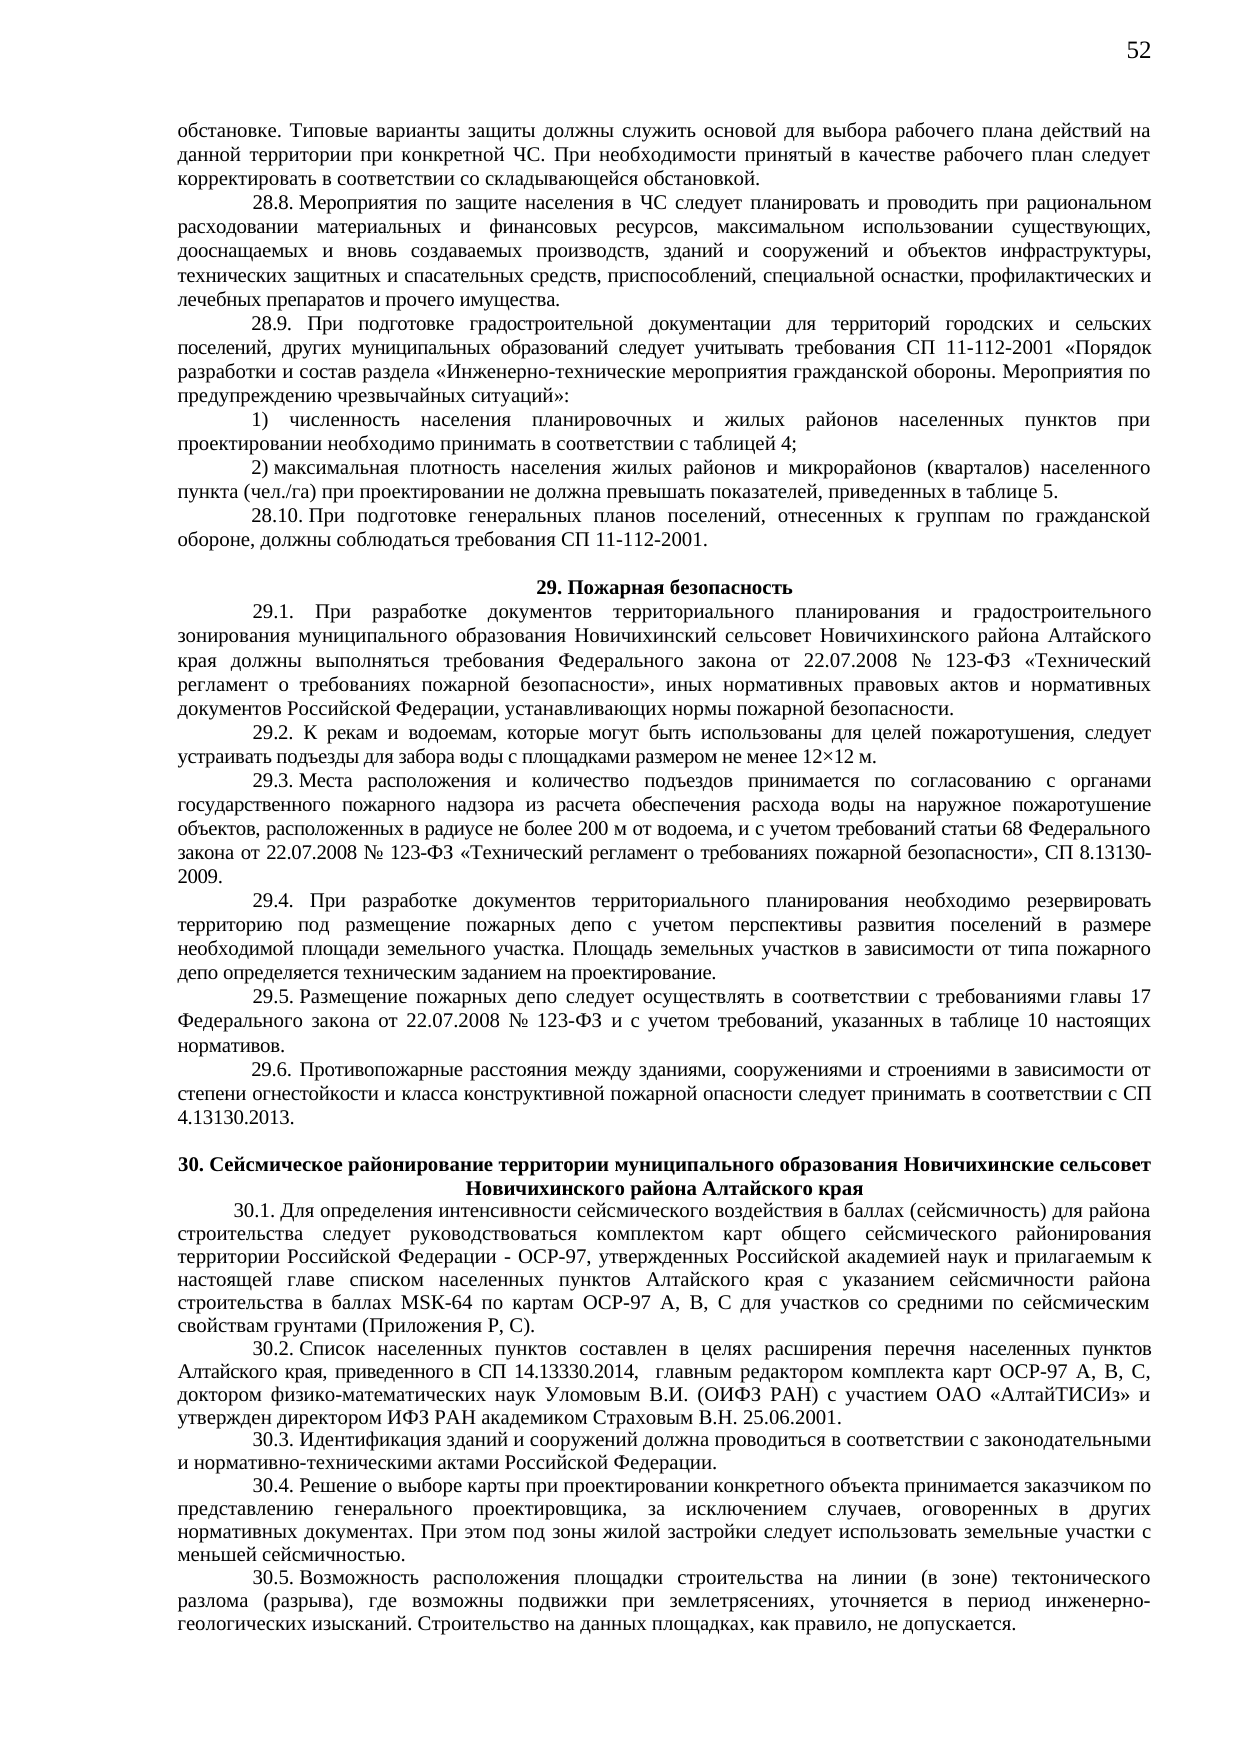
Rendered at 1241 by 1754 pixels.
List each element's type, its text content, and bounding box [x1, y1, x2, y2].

text 29.2. К рекам и водоемам, которые могут быть использованы для целей пожаротушения, следует устраивать подъезды для забора воды с площадками размером не менее 12×12 м. [177, 720, 1152, 768]
text 29.1. При разработке документов территориального планирования и градостроительного зонирования муниципального образования Новичихинский сельсовет Новичихинского района Алтайского края должны выполняться требования Федерального закона от 22.07.2008 № 123-ФЗ «Технический регламент о требованиях пожарной безопасности», иных нормативных правовых актов и нормативных документов Российской Федерации, устанавливающих нормы пожарной безопасности. [177, 599, 1152, 720]
text 29.4. При разработке документов территориального планирования необходимо резервировать территорию под размещение пожарных депо с учетом перспективы развития поселений в размере необходимой площади земельного участка. Площадь земельных участков в зависимости от типа пожарного депо определяется техническим заданием на проектирование. [177, 888, 1152, 984]
text 30.2. Список населенных пунктов составлен в целях расширения перечня населенных пунктов Алтайского края, приведенного в СП 14.13330.2014, главным редактором комплекта карт ОСР-97 А, В, С, доктором физико-математических наук Уломовым В.И. (ОИФЗ РАН) с участием ОАО «АлтайТИСИз» и утвержден директором ИФЗ РАН академиком Страховым В.Н. 25.06.2001. [177, 1337, 1152, 1429]
text 29.5. Размещение пожарных депо следует осуществлять в соответствии с требованиями главы 17 Федерального закона от 22.07.2008 № 123-ФЗ и с учетом требований, указанных в таблице 10 настоящих нормативов. [177, 984, 1152, 1057]
text 30.4. Решение о выборе карты при проектировании конкретного объекта принимается заказчиком по представлению генерального проектировщика, за исключением случаев, оговоренных в других нормативных документах. При этом под зоны жилой застройки следует использовать земельные участки с меньшей сейсмичностью. [177, 1474, 1152, 1566]
text 28.8. Мероприятия по защите населения в ЧС следует планировать и проводить при рациональном расходовании материальных и финансовых ресурсов, максимальном использовании существующих, дооснащаемых и вновь создаваемых производств, зданий и сооружений и объектов инфраструктуры, технических защитных и спасательных средств, приспособлений, специальной оснастки, профилактических и лечебных препаратов и прочего имущества. [177, 190, 1152, 311]
subtitle 30. Сейсмическое районирование территории муниципального образования Новичихинские сельсовет Новичихинского района Алтайского края [177, 1152, 1152, 1200]
text 2) максимальная плотность населения жилых районов и микрорайонов (кварталов) населенного пункта (чел./га) при проектировании не должна превышать показателей, приведенных в таблице 5. [177, 455, 1152, 503]
subtitle 29. Пожарная безопасность [177, 575, 1152, 599]
text 30.1. Для определения интенсивности сейсмического воздействия в баллах (сейсмичность) для района строительства следует руководствоваться комплектом карт общего сейсмического районирования территории Российской Федерации - ОСР-97, утвержденных Российской академией наук и прилагаемым к настоящей главе списком населенных пунктов Алтайского края с указанием сейсмичности района строительства в баллах МSК-64 по картам ОСР-97 А, В, С для участков со средними по сейсмическим свойствам грунтами (Приложения Р, С). [177, 1200, 1152, 1337]
text 28.10. При подготовке генеральных планов поселений, отнесенных к группам по гражданской обороне, должны соблюдаться требования СП 11-112-2001. [177, 503, 1152, 551]
text 28.9. При подготовке градостроительной документации для территорий городских и сельских поселений, других муниципальных образований следует учитывать требования СП 11-112-2001 «Порядок разработки и состав раздела «Инженерно-технические мероприятия гражданской обороны. Мероприятия по предупреждению чрезвычайных ситуаций»: [177, 311, 1152, 407]
text 1) численность населения планировочных и жилых районов населенных пунктов при проектировании необходимо принимать в соответствии с таблицей 4; [177, 407, 1152, 455]
text 30.5. Возможность расположения площадки строительства на линии (в зоне) тектонического разлома (разрыва), где возможны подвижки при землетрясениях, уточняется в период инженерно-геологических изысканий. Строительство на данных площадках, как правило, не допускается. [177, 1566, 1152, 1634]
text 29.6. Противопожарные расстояния между зданиями, сооружениями и строениями в зависимости от степени огнестойкости и класса конструктивной пожарной опасности следует принимать в соответствии с СП 4.13130.2013. [177, 1057, 1152, 1129]
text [177, 118, 1152, 190]
text 30.3. Идентификация зданий и сооружений должна проводиться в соответствии с законодательными и нормативно-техническими актами Российской Федерации. [177, 1429, 1152, 1474]
text 29.3. Места расположения и количество подъездов принимается по согласованию с органами государственного пожарного надзора из расчета обеспечения расхода воды на наружное пожаротушение объектов, расположенных в радиусе не более от водоема, и с учетом требований статьи 68 Федерального закона от 22.07.2008 № 123-ФЗ «Технический регламент о требованиях пожарной безопасности», СП 8.13130-2009. [177, 768, 1152, 888]
